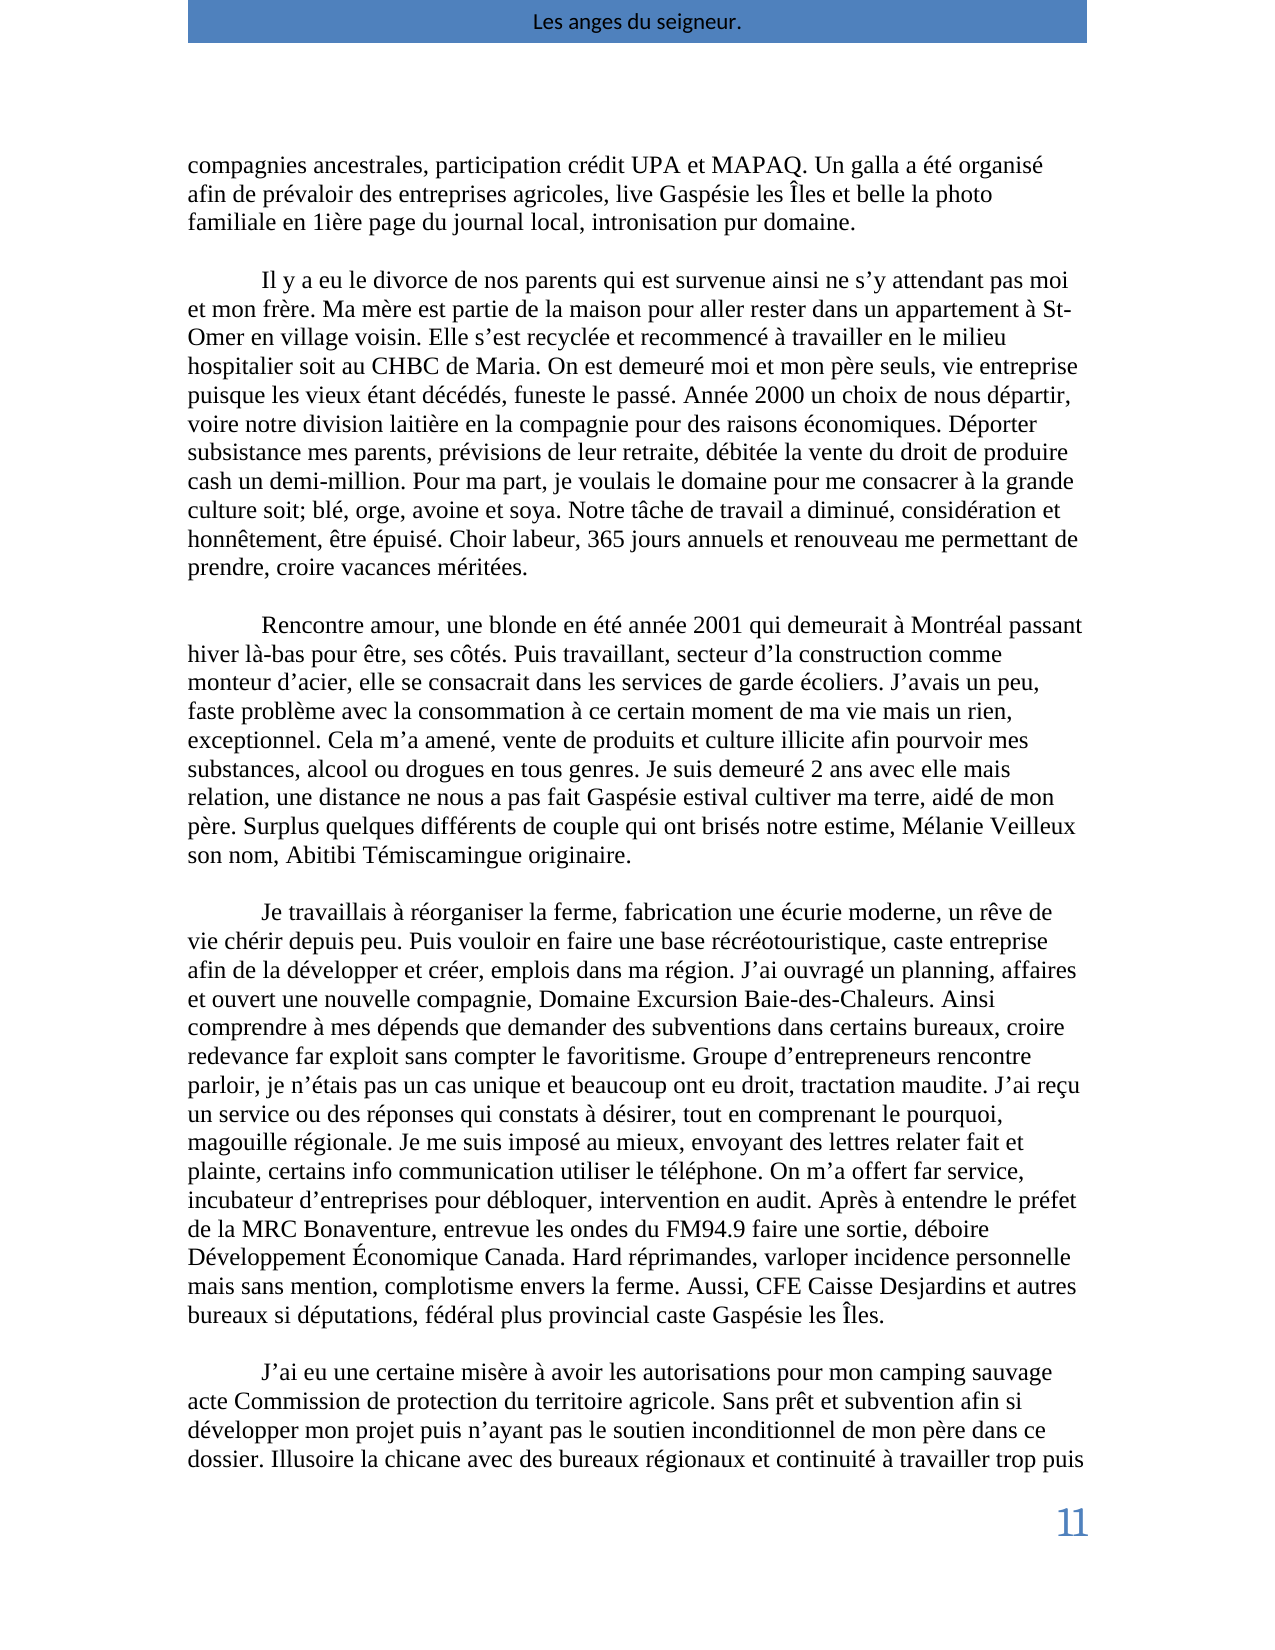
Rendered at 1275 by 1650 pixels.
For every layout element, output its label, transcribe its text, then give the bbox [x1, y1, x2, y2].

text Rencontre amour, une blonde en été année 2001 qui demeurait à Montréal passant hiver là-bas pour être, ses côtés. Puis travaillant, secteur d’la construction comme monteur d’acier, elle se consacrait dans les services de garde écoliers. J’avais un peu, faste problème avec la consommation à ce certain moment de ma vie mais un rien, exceptionnel. Cela m’a amené, vente de produits et culture illicite afin pourvoir mes substances, alcool ou drogues en tous genres. Je suis demeuré 2 ans avec elle mais relation, une distance ne nous a pas fait Gaspésie estival cultiver ma terre, aidé de mon père. Surplus quelques différents de couple qui ont brisés notre estime, Mélanie Veilleux son nom, Abitibi Témiscamingue originaire. [187, 610, 1087, 869]
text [187, 150, 1087, 236]
text Il y a eu le divorce de nos parents qui est survenue ainsi ne s’y attendant pas moi et mon frère. Ma mère est partie de la maison pour aller rester dans un appartement à St-Omer en village voisin. Elle s’est recyclée et recommencé à travailler en le milieu hospitalier soit au CHBC de Maria. On est demeuré moi et mon père seuls, vie entreprise puisque les vieux étant décédés, funeste le passé. Année 2000 un choix de nous départir, voire notre division laitière en la compagnie pour des raisons économiques. Déporter subsistance mes parents, prévisions de leur retraite, débitée la vente du droit de produire cash un demi-million. Pour ma part, je voulais le domaine pour me consacrer à la grande culture soit; blé, orge, avoine et soya. Notre tâche de travail a diminué, considération et honnêtement, être épuisé. Choir labeur, 365 jours annuels et renouveau me permettant de prendre, croire vacances méritées. [187, 265, 1087, 581]
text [187, 1357, 1087, 1472]
text Je travaillais à réorganiser la ferme, fabrication une écurie moderne, un rêve de vie chérir depuis peu. Puis vouloir en faire une base récréotouristique, caste entreprise afin de la développer et créer, emplois dans ma région. J’ai ouvragé un planning, affaires et ouvert une nouvelle compagnie, Domaine Excursion Baie-des-Chaleurs. Ainsi comprendre à mes dépends que demander des subventions dans certains bureaux, croire redevance far exploit sans compter le favoritisme. Groupe d’entrepreneurs rencontre parloir, je n’étais pas un cas unique et beaucoup ont eu droit, tractation maudite. J’ai reçu un service ou des réponses qui constats à désirer, tout en comprenant le pourquoi, magouille régionale. Je me suis imposé au mieux, envoyant des lettres relater fait et plainte, certains info communication utiliser le téléphone. On m’a offert far service, incubateur d’entreprises pour débloquer, intervention en audit. Après à entendre le préfet de la MRC Bonaventure, entrevue les ondes du FM94.9 faire une sortie, déboire Développement Économique Canada. Hard réprimandes, varloper incidence personnelle mais sans mention, complotisme envers la ferme. Aussi, CFE Caisse Desjardins et autres bureaux si députations, fédéral plus provincial caste Gaspésie les Îles. [187, 897, 1087, 1329]
